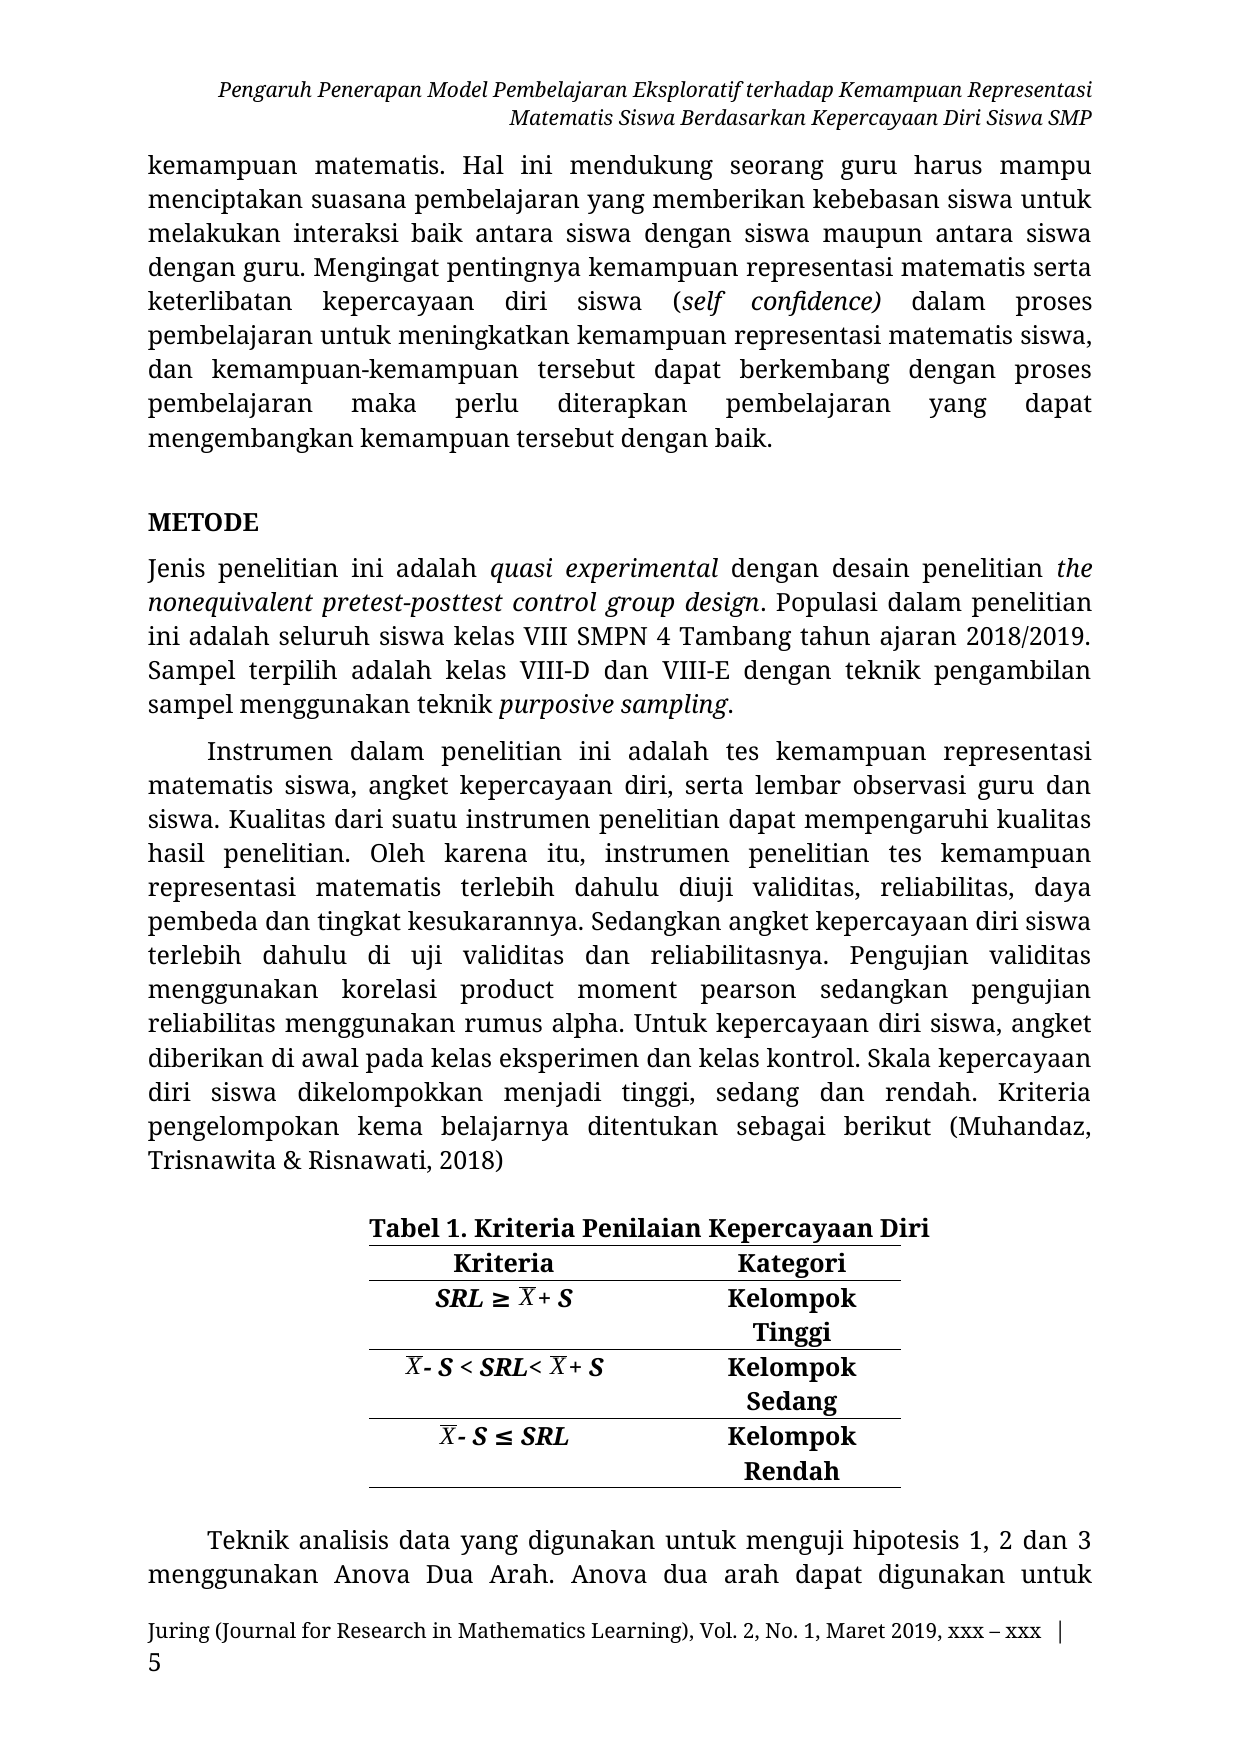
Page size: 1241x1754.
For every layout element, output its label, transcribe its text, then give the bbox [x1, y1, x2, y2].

text Tabel 1. Kriteria Penilaian Kepercayaan Diri [148, 1211, 1092, 1244]
table_cell Kelompok Sedang [620, 1350, 901, 1418]
table_cell - S < SRL< + S [369, 1350, 620, 1418]
table_header Kategori [620, 1246, 901, 1280]
table_cell Kelompok Tinggi [620, 1281, 901, 1349]
subtitle Jenis penelitian ini adalah quasi experimental dengan desain penelitian the nonequivalent pretest-posttest control group design. Populasi dalam penelitian ini adalah seluruh siswa kelas VIII SMPN 4 Tambang tahun ajaran 2018/2019. Sampel terpilih adalah kelas VIII-D dan VIII-E dengan teknik pengambilan sampel menggunakan teknik purposive sampling. [148, 551, 1092, 721]
table_header Kriteria [369, 1246, 620, 1280]
table_cell SRL ≥ + S [369, 1281, 620, 1349]
table_cell Kelompok Rendah [620, 1419, 901, 1487]
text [148, 148, 1092, 454]
text Instrumen dalam penelitian ini adalah tes kemampuan representasi matematis siswa, angket kepercayaan diri, serta lembar observasi guru dan siswa. Kualitas dari suatu instrumen penelitian dapat mempengaruhi kualitas hasil penelitian. Oleh karena itu, instrumen penelitian tes kemampuan representasi matematis terlebih dahulu diuji validitas, reliabilitas, daya pembeda dan tingkat kesukarannya. Sedangkan angket kepercayaan diri siswa terlebih dahulu di uji validitas dan reliabilitasnya. Pengujian validitas menggunakan korelasi product moment pearson sedangkan pengujian reliabilitas menggunakan rumus alpha. Untuk kepercayaan diri siswa, angket diberikan di awal pada kelas eksperimen dan kelas kontrol. Skala kepercayaan diri siswa dikelompokkan menjadi tinggi, sedang dan rendah. Kriteria pengelompokan kema belajarnya ditentukan sebagai berikut (Muhandaz, Trisnawita & Risnawati, 2018) [148, 734, 1092, 1176]
subtitle METODe [148, 504, 1092, 538]
table_cell - S ≤ SRL [369, 1419, 620, 1487]
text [148, 1522, 1092, 1590]
